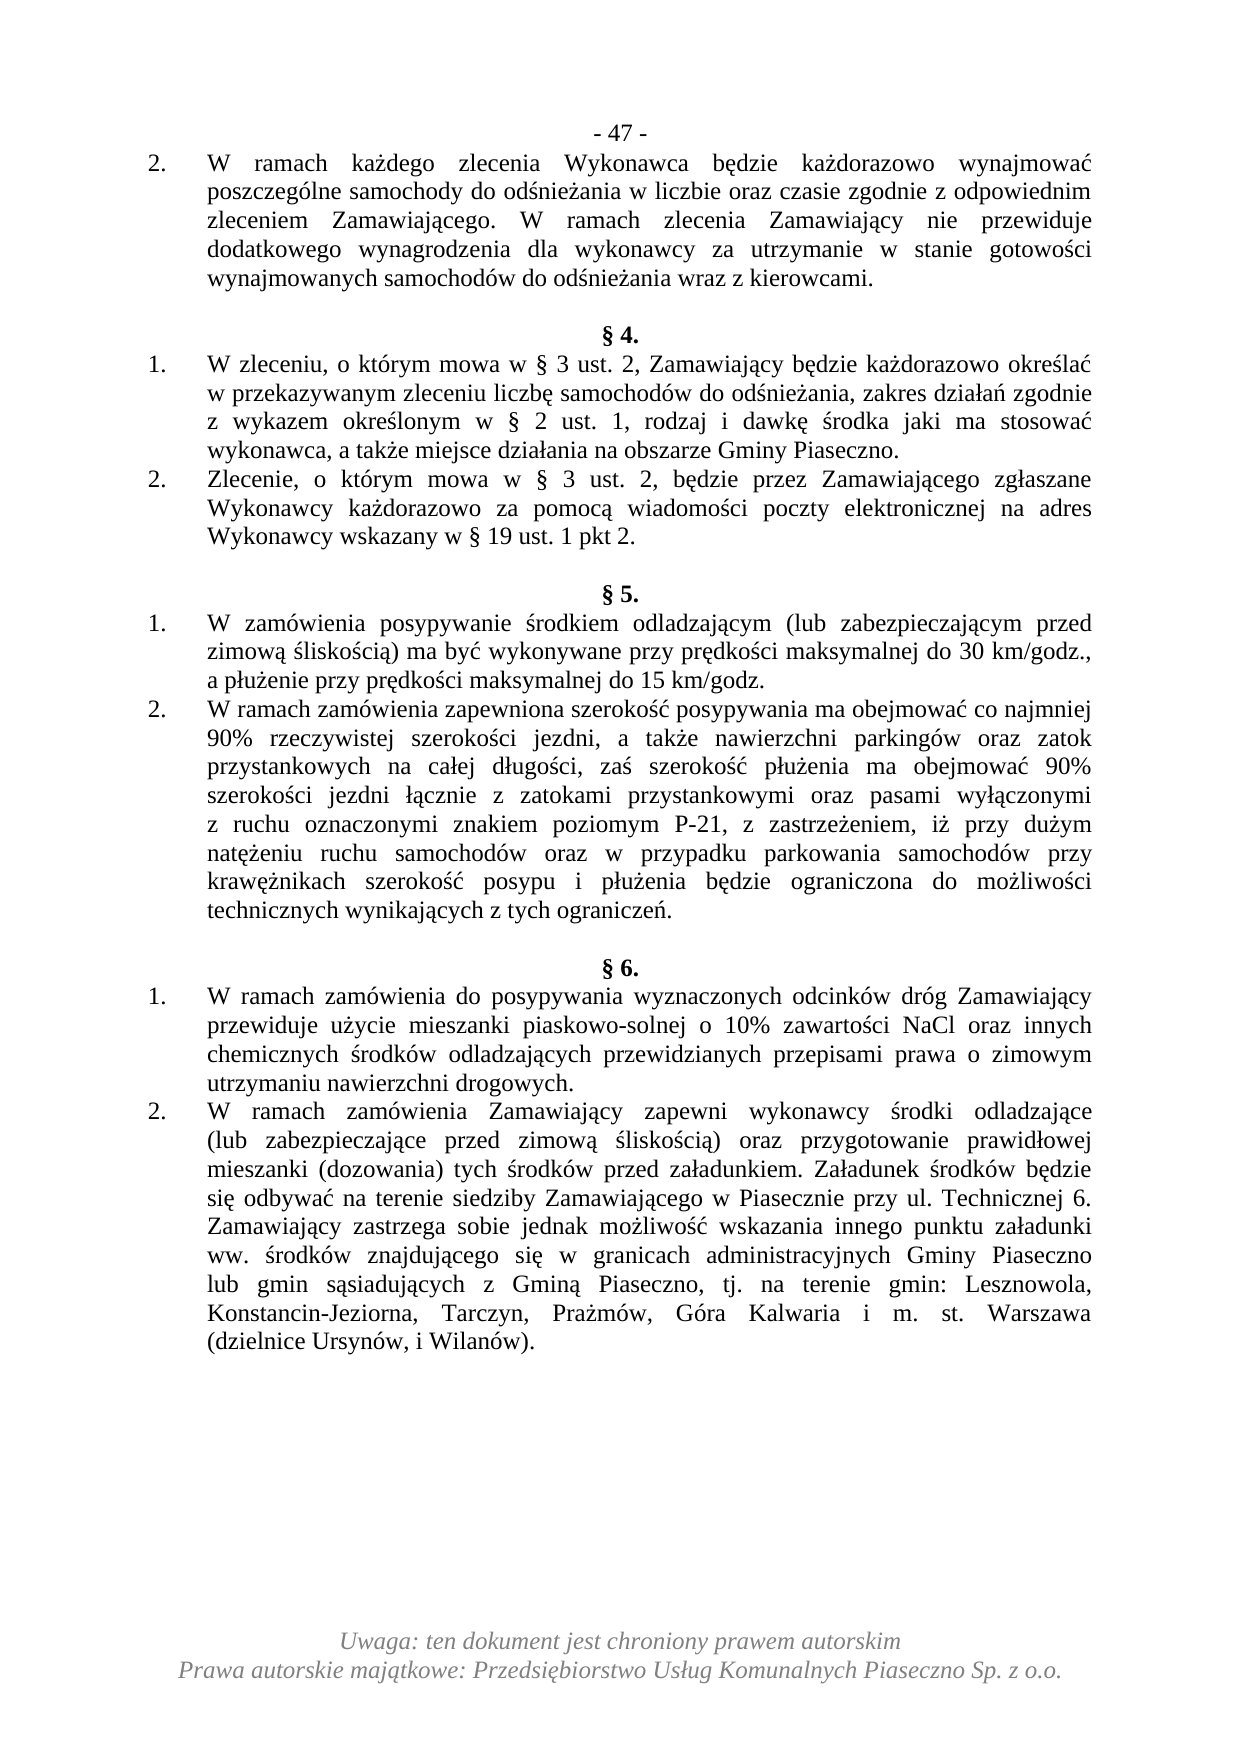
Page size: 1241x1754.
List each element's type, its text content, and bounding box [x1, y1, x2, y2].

text 1. W zamówienia posypywanie środkiem odladzającym (lub zabezpieczającym przed zimową śliskością) ma być wykonywane przy prędkości maksymalnej do 30 km/godz., a płużenie przy prędkości maksymalnej do 15 km/godz. [148, 608, 1092, 694]
text 2. W ramach każdego zlecenia Wykonawca będzie każdorazowo wynajmować poszczególne samochody do odśnieżania w liczbie oraz czasie zgodnie z odpowiednim zleceniem Zamawiającego. W ramach zlecenia Zamawiający nie przewiduje dodatkowego wynagrodzenia dla wykonawcy za utrzymanie w stanie gotowości wynajmowanych samochodów do odśnieżania wraz z kierowcami. [148, 148, 1092, 291]
text 2. W ramach zamówienia Zamawiający zapewni wykonawcy środki odladzające (lub zabezpieczające przed zimową śliskością) oraz przygotowanie prawidłowej mieszanki (dozowania) tych środków przed załadunkiem. Załadunek środków będzie się odbywać na terenie siedziby Zamawiającego w Piasecznie przy ul. Technicznej 6. Zamawiający zastrzega sobie jednak możliwość wskazania innego punktu załadunki ww. środków znajdującego się w granicach administracyjnych Gminy Piaseczno lub gmin sąsiadujących z Gminą Piaseczno, tj. na terenie gmin: Lesznowola, Konstancin-Jeziorna, Tarczyn, Prażmów, Góra Kalwaria i m. st. Warszawa (dzielnice Ursynów, i Wilanów). [148, 1096, 1092, 1355]
text § 5. [148, 579, 1092, 608]
text 1. W zleceniu, o którym mowa w § 3 ust. 2, Zamawiający będzie każdorazowo określać w przekazywanym zleceniu liczbę samochodów do odśnieżania, zakres działań zgodnie z wykazem określonym w § 2 ust. 1, rodzaj i dawkę środka jaki ma stosować wykonawca, a także miejsce działania na obszarze Gminy Piaseczno. [148, 349, 1092, 464]
text § 4. [148, 320, 1092, 349]
text 1. W ramach zamówienia do posypywania wyznaczonych odcinków dróg Zamawiający przewiduje użycie mieszanki piaskowo-solnej o 10% zawartości NaCl oraz innych chemicznych środków odladzających przewidzianych przepisami prawa o zimowym utrzymaniu nawierzchni drogowych. [148, 981, 1092, 1096]
text 2. Zlecenie, o którym mowa w § 3 ust. 2, będzie przez Zamawiającego zgłaszane Wykonawcy każdorazowo za pomocą wiadomości poczty elektronicznej na adres Wykonawcy wskazany w § 19 ust. 1 pkt 2. [148, 464, 1092, 550]
text § 6. [148, 953, 1092, 981]
text 2. W ramach zamówienia zapewniona szerokość posypywania ma obejmować co najmniej 90% rzeczywistej szerokości jezdni, a także nawierzchni parkingów oraz zatok przystankowych na całej długości, zaś szerokość płużenia ma obejmować 90% szerokości jezdni łącznie z zatokami przystankowymi oraz pasami wyłączonymi z ruchu oznaczonymi znakiem poziomym P-21, z zastrzeżeniem, iż przy dużym natężeniu ruchu samochodów oraz w przypadku parkowania samochodów przy krawężnikach szerokość posypu i płużenia będzie ograniczona do możliwości technicznych wynikających z tych ograniczeń. [148, 694, 1092, 924]
